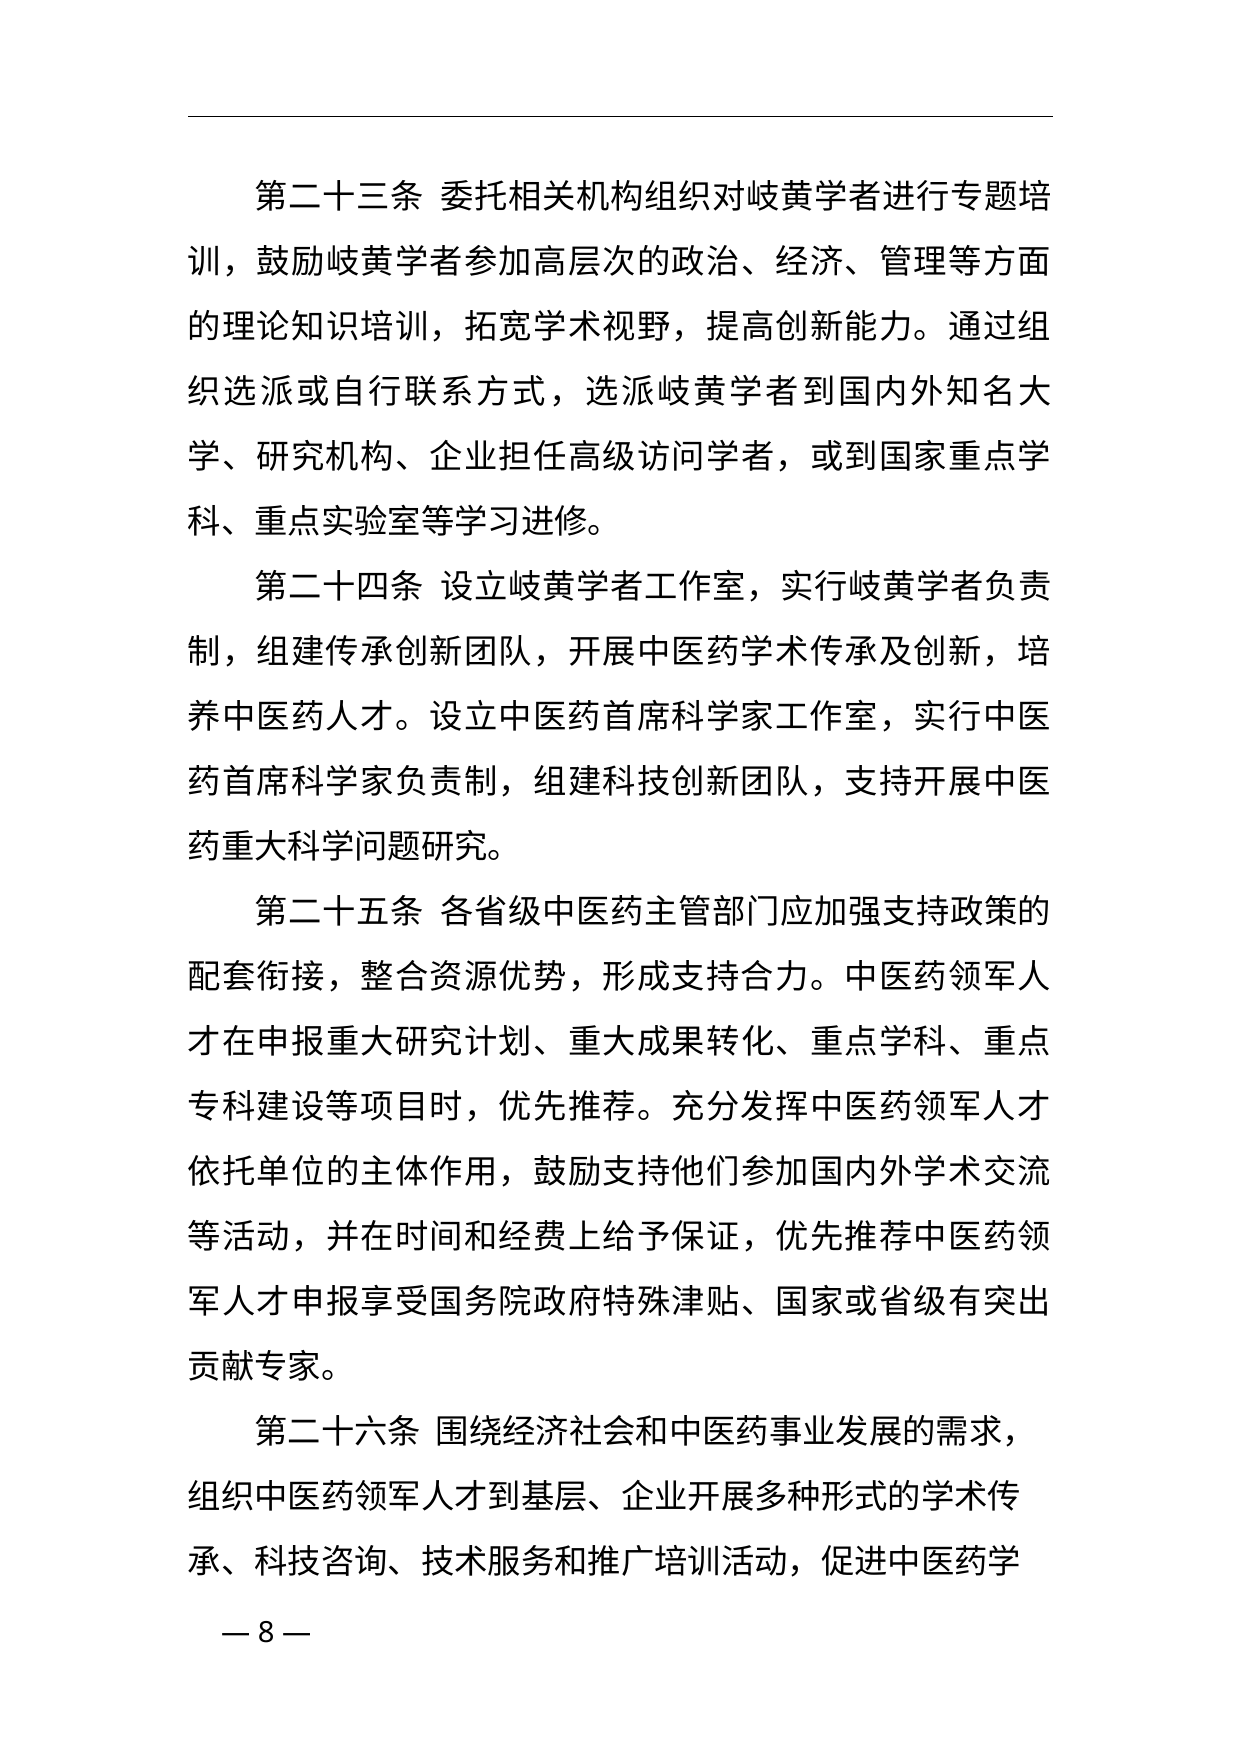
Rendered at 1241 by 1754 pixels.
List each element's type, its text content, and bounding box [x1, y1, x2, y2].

text 第二十三条 委托相关机构组织对岐黄学者进行专题培训，鼓励岐黄学者参加高层次的政治、经济、管理等方面的理论知识培训，拓宽学术视野，提高创新能力。通过组织选派或自行联系方式，选派岐黄学者到国内外知名大学、研究机构、企业担任高级访问学者，或到国家重点学科、重点实验室等学习进修。 [187, 162, 1053, 552]
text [187, 1397, 1053, 1592]
text 第二十五条 各省级中医药主管部门应加强支持政策的配套衔接，整合资源优势，形成支持合力。中医药领军人才在申报重大研究计划、重大成果转化、重点学科、重点专科建设等项目时，优先推荐。充分发挥中医药领军人才依托单位的主体作用，鼓励支持他们参加国内外学术交流等活动，并在时间和经费上给予保证，优先推荐中医药领军人才申报享受国务院政府特殊津贴、国家或省级有突出贡献专家。 [187, 877, 1053, 1397]
text 第二十四条 设立岐黄学者工作室，实行岐黄学者负责制，组建传承创新团队，开展中医药学术传承及创新，培养中医药人才。设立中医药首席科学家工作室，实行中医药首席科学家负责制，组建科技创新团队，支持开展中医药重大科学问题研究。 [187, 552, 1053, 877]
